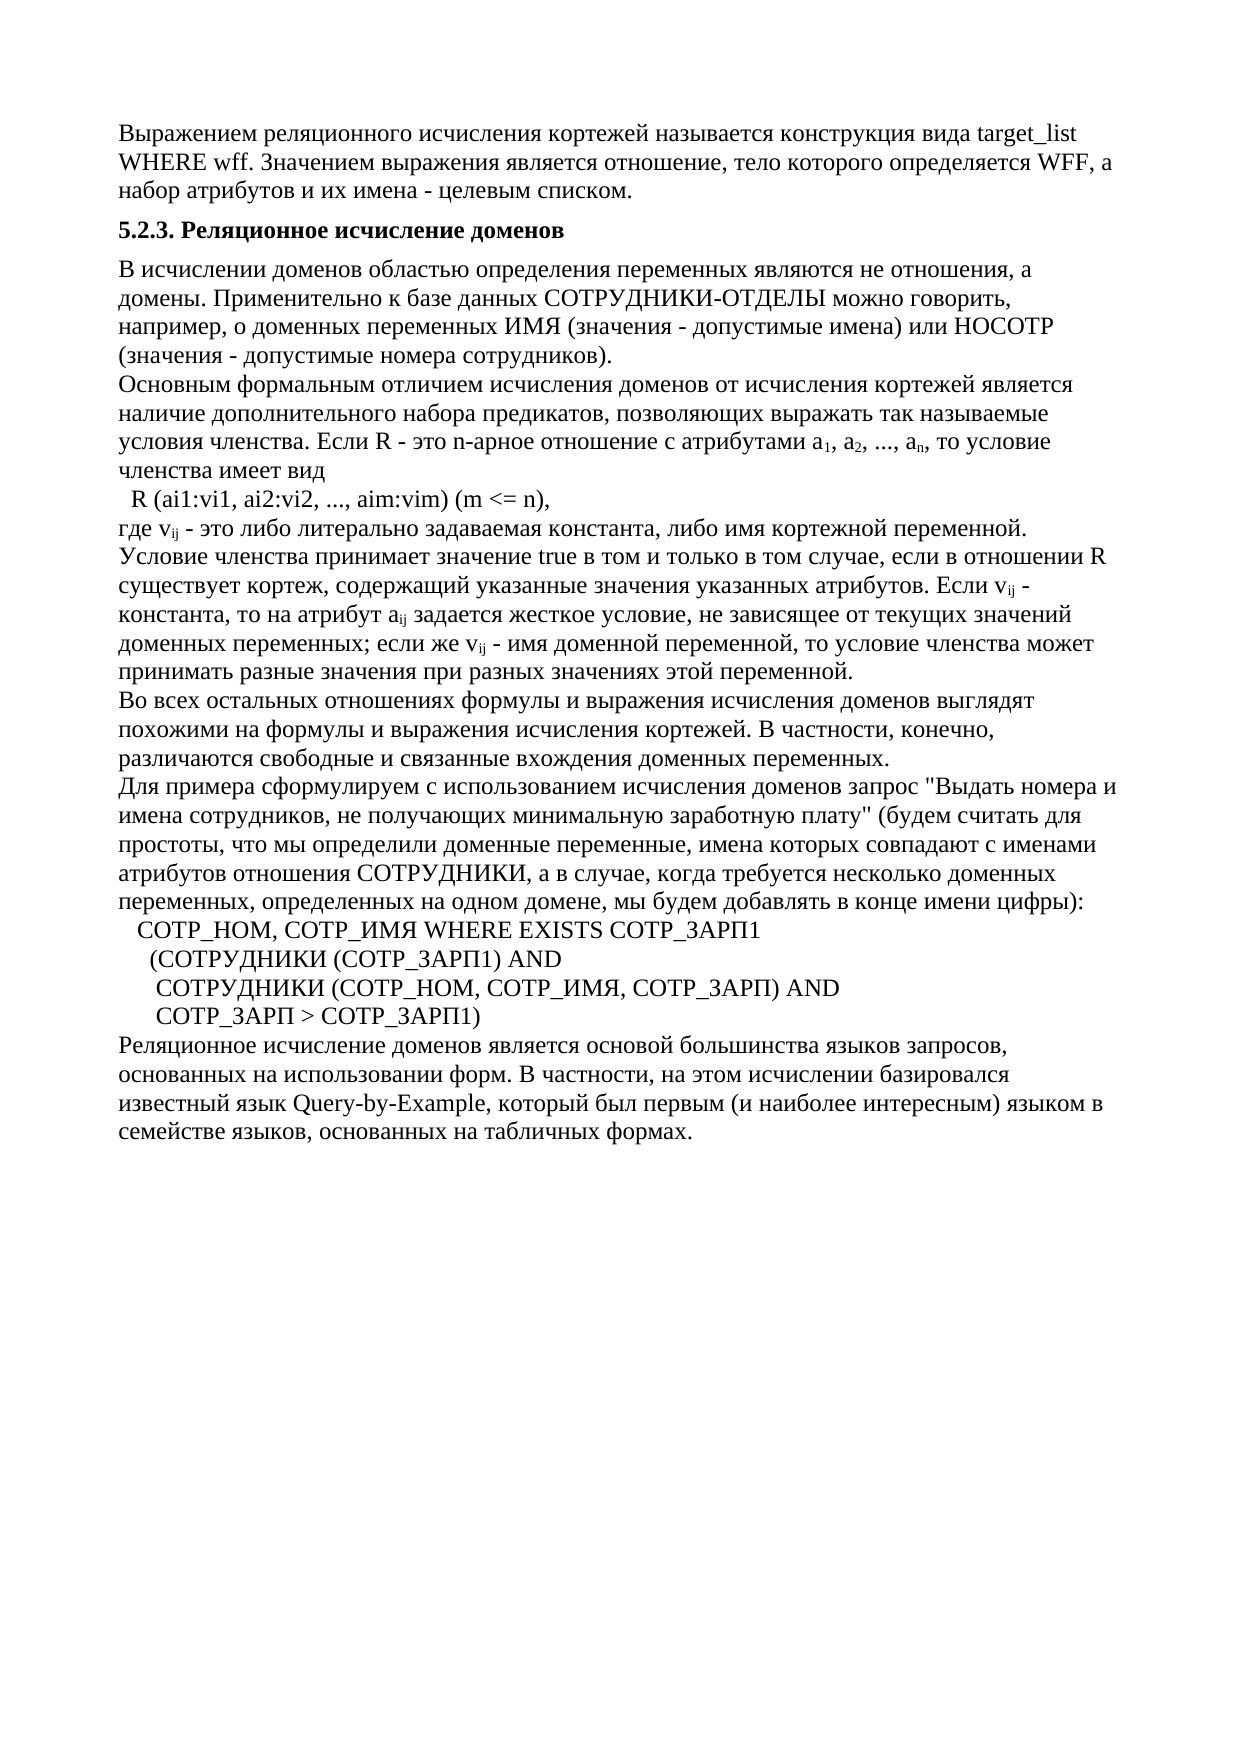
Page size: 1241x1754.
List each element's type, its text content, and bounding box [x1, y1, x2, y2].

text Основным формальным отличием исчисления доменов от исчисления кортежей является наличие дополнительного набора предикатов, позволяющих выражать так называемые условия членства. Если R - это n-арное отношение с атрибутами a1, a2, ..., an, то условие членства имеет вид [118, 369, 1122, 484]
text Реляционное исчисление доменов является основой большинства языков запросов, основанных на использовании форм. В частности, на этом исчислении базировался известный язык Query-by-Example, который был первым (и наиболее интересным) языком в семействе языков, основанных на табличных формах. [118, 1030, 1122, 1145]
text В исчислении доменов областью определения переменных являются не отношения, а домены. Применительно к базе данных СОТРУДНИКИ-ОТДЕЛЫ можно говорить, например, о доменных переменных ИМЯ (значения - допустимые имена) или НОСОТР (значения - допустимые номера сотрудников). [118, 254, 1122, 369]
text Выражением реляционного исчисления кортежей называется конструкция вида target_list WHERE wff. Значением выражения является отношение, тело которого определяется WFF, а набор атрибутов и их имена - целевым списком. [118, 118, 1122, 204]
text R (ai1:vi1, ai2:vi2, ..., aim:vim) (m <= n), [118, 484, 1122, 513]
text где vij - это либо литерально задаваемая константа, либо имя кортежной переменной. Условие членства принимает значение true в том и только в том случае, если в отношении R существует кортеж, содержащий указанные значения указанных атрибутов. Если vij - константа, то на атрибут aij задается жесткое условие, не зависящее от текущих значений доменных переменных; если же vij - имя доменной переменной, то условие членства может принимать разные значения при разных значениях этой переменной. [118, 513, 1122, 685]
text Для примера сформулируем с использованием исчисления доменов запрос "Выдать номера и имена сотрудников, не получающих минимальную заработную плату" (будем считать для простоты, что мы определили доменные переменные, имена которых совпадают с именами атрибутов отношения СОТРУДНИКИ, а в случае, когда требуется несколько доменных переменных, определенных на одном домене, мы будем добавлять в конце имени цифры): [118, 771, 1122, 915]
subtitle 5.2.3. Реляционное исчисление доменов [118, 215, 1122, 243]
text СОТР_НОМ, СОТР_ИМЯ WHERE EXISTS СОТР_ЗАРП1 [118, 915, 1122, 944]
text Во всех остальных отношениях формулы и выражения исчисления доменов выглядят похожими на формулы и выражения исчисления кортежей. В частности, конечно, различаются свободные и связанные вхождения доменных переменных. [118, 685, 1122, 771]
text СОТРУДНИКИ (СОТР_НОМ, СОТР_ИМЯ, СОТР_ЗАРП) AND [118, 973, 1122, 1001]
text СОТР_ЗАРП > СОТР_ЗАРП1) [118, 1001, 1122, 1030]
text (СОТРУДНИКИ (СОТР_ЗАРП1) AND [118, 944, 1122, 973]
